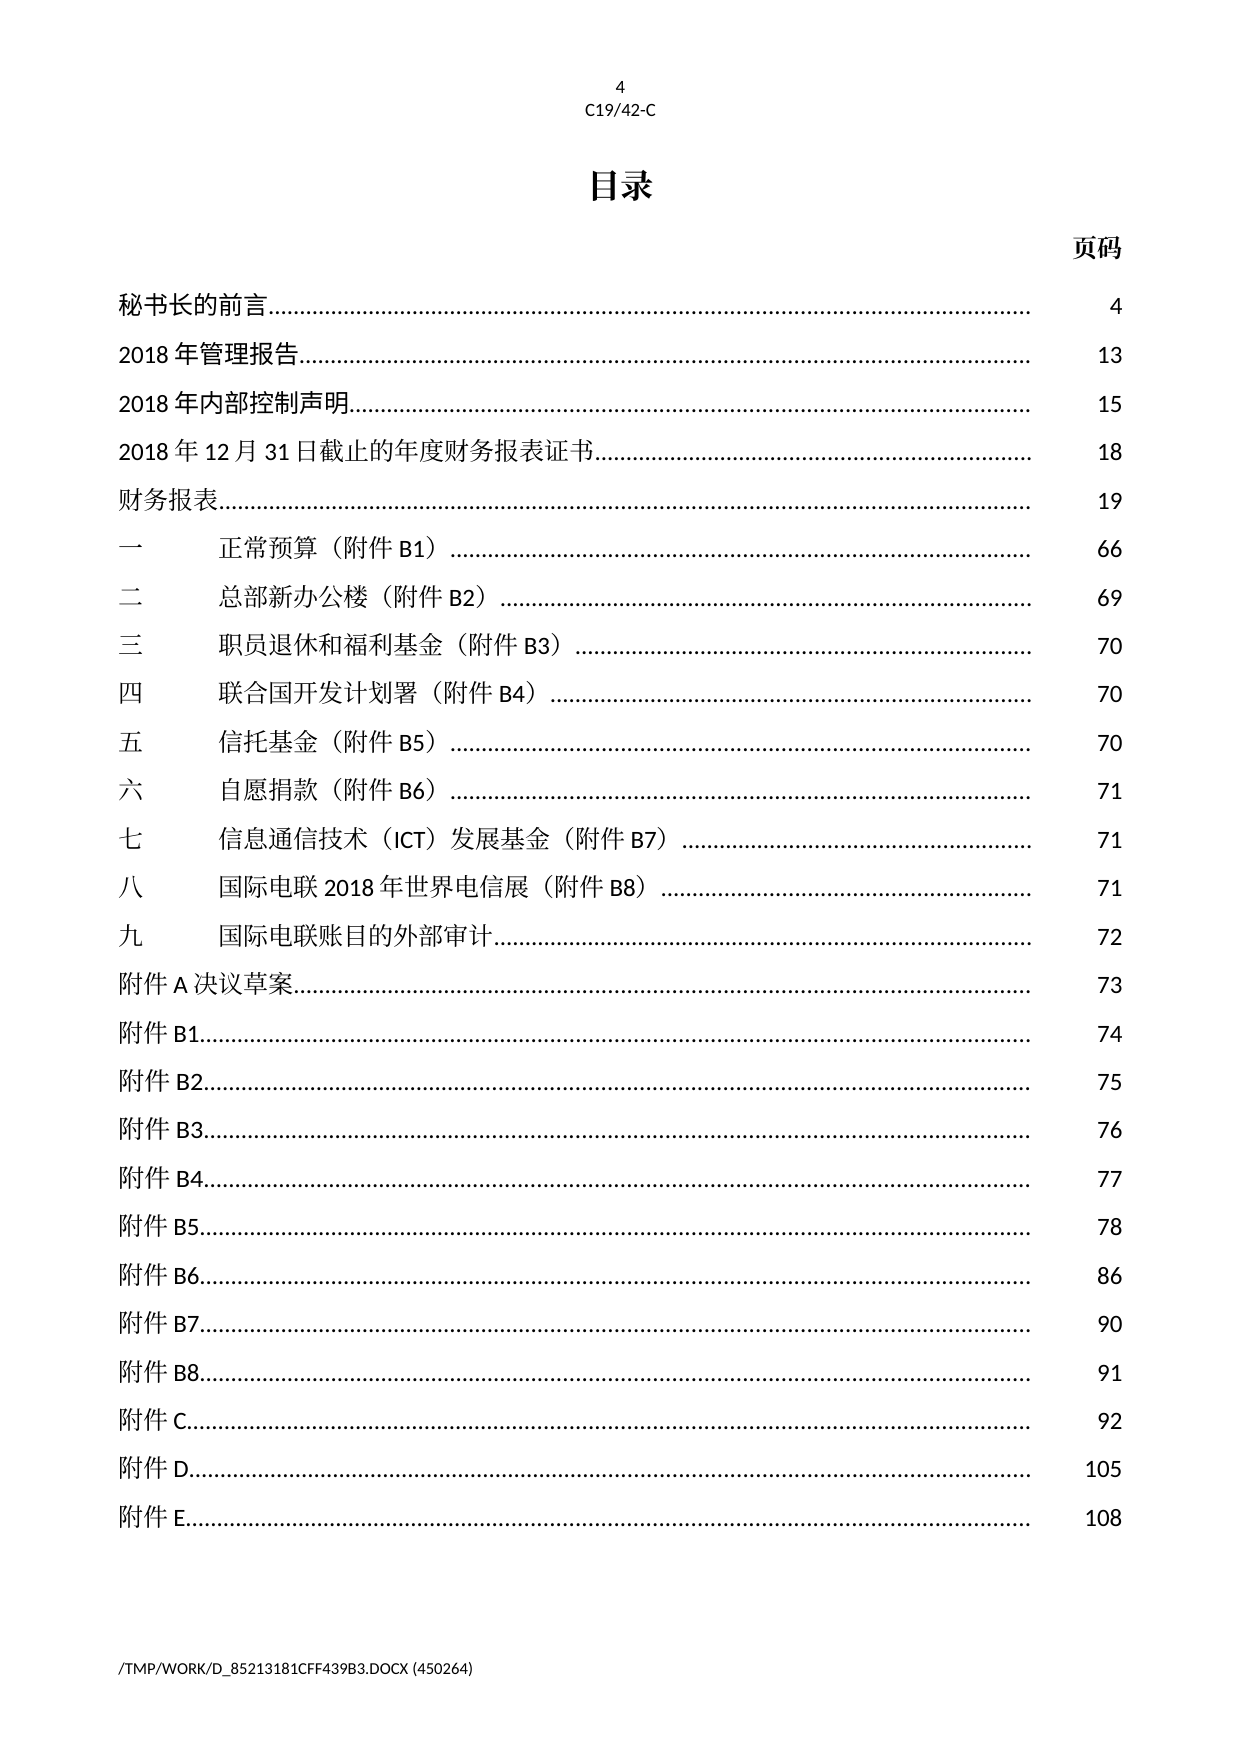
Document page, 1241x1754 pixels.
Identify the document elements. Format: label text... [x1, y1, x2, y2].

text 附件B7 90 [118, 1304, 1122, 1340]
text 五 信托基金（附件B5） 70 [118, 723, 1122, 758]
text 附件C 92 [118, 1401, 1122, 1437]
text 附件B1 74 [118, 1013, 1122, 1049]
text 附件B3 76 [118, 1110, 1122, 1146]
text 秘书长的前言 4 [118, 286, 1122, 322]
text 二 总部新办公楼（附件B2） 69 [118, 577, 1122, 613]
text 九 国际电联账目的外部审计 72 [118, 916, 1122, 952]
text 附件B5 78 [118, 1207, 1122, 1243]
text 2018年管理报告 13 [118, 334, 1122, 371]
text 六 自愿捐款（附件B6） 71 [118, 771, 1122, 807]
text 附件E 108 [118, 1498, 1122, 1533]
text 三 职员退休和福利基金（附件B3） 70 [118, 626, 1122, 662]
text 页码 [118, 229, 1122, 265]
text 一 正常预算（附件B1） 66 [118, 529, 1122, 565]
text 2018年内部控制声明 15 [118, 383, 1122, 419]
text 附件D 105 [118, 1449, 1122, 1485]
text 附件B6 86 [118, 1255, 1122, 1291]
text 附件B4 77 [118, 1158, 1122, 1194]
text 财务报表 19 [118, 480, 1122, 516]
text 八 国际电联2018年世界电信展（附件B8） 71 [118, 868, 1122, 904]
text 附件A 决议草案 73 [118, 965, 1122, 1001]
text 目录 [118, 160, 1122, 208]
text 附件B8 91 [118, 1352, 1122, 1388]
text 七 信息通信技术（ICT）发展基金（附件B7） 71 [118, 819, 1122, 855]
text 2018年12月31日截止的年度财务报表证书 18 [118, 432, 1122, 468]
text 附件B2 75 [118, 1062, 1122, 1098]
text 四 联合国开发计划署（附件B4） 70 [118, 674, 1122, 710]
